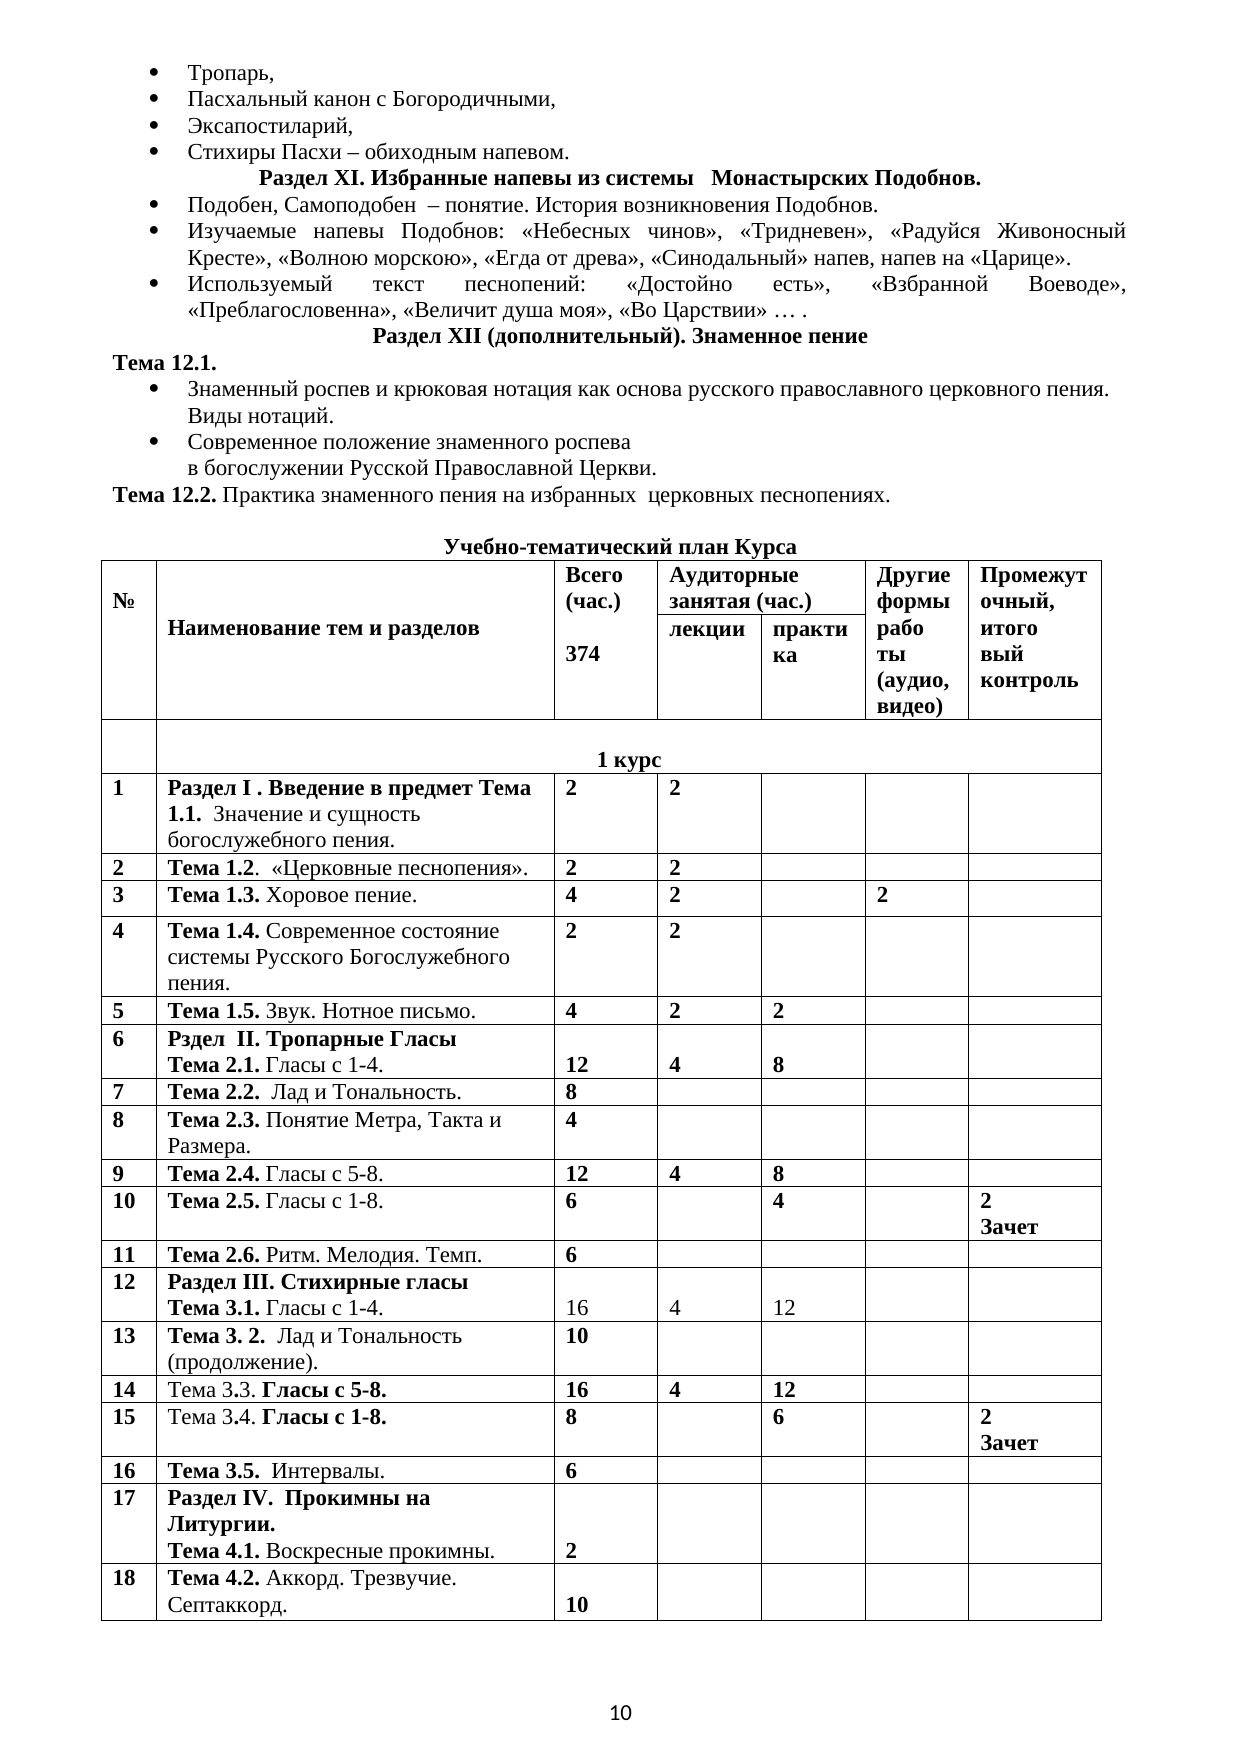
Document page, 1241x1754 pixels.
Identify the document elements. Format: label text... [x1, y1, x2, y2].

table_cell [658, 1079, 761, 1105]
table_cell [866, 1079, 968, 1105]
table_cell [762, 1484, 865, 1563]
list Используемый текст песнопений: «Достойно есть», «Взбранной Воеводе», «Преблагословенна», «Величит душа моя», «Во Царствии» … . [150, 270, 1128, 323]
table_cell Тема 1.3. Хоровое пение. [157, 881, 554, 916]
table_cell 12 [555, 1025, 657, 1077]
table_cell [658, 1457, 761, 1483]
list Подобен, Самоподобен – понятие. История возникновения Подобнов. [150, 191, 1128, 217]
table_cell 12 [762, 1268, 865, 1321]
table_cell [969, 1457, 1101, 1483]
table_cell 15 [102, 1403, 156, 1456]
table_cell 2 [555, 854, 657, 880]
table_cell [866, 1457, 968, 1483]
text Тема 12.1. [112, 349, 1128, 375]
table_cell [762, 1241, 865, 1267]
table_cell [866, 1484, 968, 1563]
table_cell Тема 2.2. Лад и Тональность. [157, 1079, 554, 1105]
table_cell 16 [102, 1457, 156, 1483]
table_cell [866, 1241, 968, 1267]
table_cell [969, 1106, 1101, 1158]
table_header Аудиторные занятая (час.) [658, 561, 865, 613]
list Cовременное положение знаменного роспева в богослужении Русской Православной Церкви. [150, 428, 1128, 481]
table_cell 2 [555, 1484, 657, 1563]
table_cell Тема 3.5. Интервалы. [157, 1457, 554, 1483]
table_cell 17 [102, 1484, 156, 1563]
table_cell [762, 1322, 865, 1374]
table_header Другие формы рабо ты (аудио, видео) [866, 561, 968, 719]
table_cell [969, 881, 1101, 916]
table_cell [866, 1403, 968, 1456]
table_cell Раздел I . Введение в предмет Тема 1.1. Значение и сущность богослужебного пения. [157, 774, 554, 853]
table_cell [969, 917, 1101, 996]
table_cell 2 [102, 854, 156, 880]
table_cell 3 [102, 881, 156, 916]
table_cell 11 [102, 1241, 156, 1267]
table_cell 10 [555, 1564, 657, 1620]
table_cell 18 [102, 1564, 156, 1620]
table_header № [102, 561, 156, 719]
table_cell [969, 774, 1101, 853]
table_cell [658, 1187, 761, 1240]
table_cell [866, 1160, 968, 1186]
table_cell 13 [102, 1322, 156, 1374]
table_cell [866, 774, 968, 853]
table_cell 4 [658, 1025, 761, 1077]
table_cell 12 [102, 1268, 156, 1321]
table_cell 16 [555, 1268, 657, 1321]
table_cell [658, 1484, 761, 1563]
table_cell 16 [555, 1376, 657, 1402]
table_cell [762, 917, 865, 996]
table_cell 2 [658, 997, 761, 1024]
table_cell Тема 2.3. Понятие Метра, Такта и Размера. [157, 1106, 554, 1158]
table_cell [866, 997, 968, 1024]
table_cell [762, 854, 865, 880]
table_cell 9 [102, 1160, 156, 1186]
list Тропарь, [150, 59, 1128, 85]
table_cell [969, 1079, 1101, 1105]
table_cell Тема 2.5. Гласы с 1-8. [157, 1187, 554, 1240]
list Эксапостиларий, [150, 112, 1128, 138]
table_cell 2 [555, 917, 657, 996]
table_cell Тема 3.4. Гласы с 1-8. [157, 1403, 554, 1456]
list Пасхальный канон с Богородичными, [150, 85, 1128, 112]
table_cell 8 [555, 1079, 657, 1105]
table_cell 8 [555, 1403, 657, 1456]
list Стихиры Пасхи – обиходным напевом. [150, 138, 1128, 164]
table_cell [969, 1564, 1101, 1620]
table_cell [969, 1241, 1101, 1267]
table_cell 2 [658, 917, 761, 996]
table_cell 4 [102, 917, 156, 996]
table_cell Раздел III. Стихирные гласы Тема 3.1. Гласы с 1-4. [157, 1268, 554, 1321]
table_cell [658, 1106, 761, 1158]
table_cell Раздел IV. Прокимны на Литургии. Тема 4.1. Воскресные прокимны. [157, 1484, 554, 1563]
table_cell 4 [762, 1187, 865, 1240]
table_cell 2 Зачет [969, 1187, 1101, 1240]
table_cell 2 [658, 881, 761, 916]
table_cell 6 [102, 1025, 156, 1077]
table_cell 14 [102, 1376, 156, 1402]
table_cell 1 [102, 774, 156, 853]
table_cell 6 [762, 1403, 865, 1456]
table_cell [866, 1268, 968, 1321]
table_cell Тема 1.5. Звук. Нотное письмо. [157, 997, 554, 1024]
table_cell [969, 1268, 1101, 1321]
table_cell [762, 881, 865, 916]
table_cell [866, 1322, 968, 1374]
table_header Наименование тем и разделов [157, 561, 554, 719]
table_cell 2 [866, 881, 968, 916]
table_cell практика [762, 615, 865, 719]
table_cell 12 [762, 1376, 865, 1402]
table_cell [969, 1160, 1101, 1186]
table_cell [762, 1457, 865, 1483]
table_cell 4 [555, 997, 657, 1024]
table_cell 1 курс [157, 720, 1101, 773]
table_cell [762, 1106, 865, 1158]
text Раздел XII (дополнительный). Знаменное пение [112, 323, 1128, 349]
table_cell [969, 997, 1101, 1024]
table_cell [762, 1079, 865, 1105]
table_cell [658, 1322, 761, 1374]
table_cell Рздел II. Тропарные Гласы Тема 2.1. Гласы с 1-4. [157, 1025, 554, 1077]
table_header Промежуточный, итого вый контроль [969, 561, 1101, 719]
table_cell 4 [555, 881, 657, 916]
text Тема 12.2. Практика знаменного пения на избранных церковных песнопениях. [112, 481, 1128, 507]
table_cell Тема 2.6. Ритм. Мелодия. Темп. [157, 1241, 554, 1267]
text Раздел XI. Избранные напевы из системы Монастырских Подобнов. [112, 164, 1128, 191]
table_cell 12 [555, 1160, 657, 1186]
table_cell [866, 917, 968, 996]
table_cell 6 [555, 1457, 657, 1483]
table_cell 10 [102, 1187, 156, 1240]
table_cell 6 [555, 1241, 657, 1267]
table_cell 4 [658, 1376, 761, 1402]
table_cell [762, 1564, 865, 1620]
table_cell Тема 3. 2. Лад и Тональность (продолжение). [157, 1322, 554, 1374]
table_cell [102, 720, 156, 773]
table_cell 4 [658, 1268, 761, 1321]
table_cell [866, 1187, 968, 1240]
table_cell лекции [658, 615, 761, 719]
table_cell 8 [762, 1025, 865, 1077]
table_cell [969, 1322, 1101, 1374]
table_cell [866, 854, 968, 880]
table_cell [866, 1106, 968, 1158]
list Знаменный роспев и крюковая нотация как основа русского православного церковного пения. Виды нотаций. [150, 375, 1128, 428]
table_cell 2 [762, 997, 865, 1024]
table_cell [658, 1241, 761, 1267]
table_cell 2 [658, 854, 761, 880]
table_cell [969, 854, 1101, 880]
table_cell 6 [555, 1187, 657, 1240]
text Учебно-тематический план Курса [112, 533, 1128, 560]
table_cell 2 Зачет [969, 1403, 1101, 1456]
table_cell 8 [102, 1106, 156, 1158]
table_cell 7 [102, 1079, 156, 1105]
table_cell [866, 1025, 968, 1077]
table_cell 2 [658, 774, 761, 853]
table_cell [866, 1564, 968, 1620]
table_cell 10 [555, 1322, 657, 1374]
table_cell [762, 774, 865, 853]
table_cell [658, 1403, 761, 1456]
table_cell [866, 1376, 968, 1402]
table_header Всего (час.) 374 [555, 561, 657, 719]
table_cell Тема 4.2. Аккорд. Трезвучие. Септаккорд. [157, 1564, 554, 1620]
table_cell 4 [555, 1106, 657, 1158]
table_cell Тема 1.2. «Церковные песнопения». [157, 854, 554, 880]
list Изучаемые напевы Подобнов: «Небесных чинов», «Тридневен», «Радуйся Живоносный Кресте», «Волною морскою», «Егда от древа», «Синодальный» напев, напев на «Царице». [150, 217, 1128, 270]
table_cell Тема 1.4. Современное состояние системы Русского Богослужебного пения. [157, 917, 554, 996]
table_cell 2 [555, 774, 657, 853]
table_cell 8 [762, 1160, 865, 1186]
table_cell [969, 1376, 1101, 1402]
table_cell 5 [102, 997, 156, 1024]
table_cell 4 [658, 1160, 761, 1186]
table_cell [969, 1025, 1101, 1077]
table_cell [969, 1484, 1101, 1563]
table_cell Тема 3.3. Гласы с 5-8. [157, 1376, 554, 1402]
table_cell Тема 2.4. Гласы с 5-8. [157, 1160, 554, 1186]
table_cell [658, 1564, 761, 1620]
